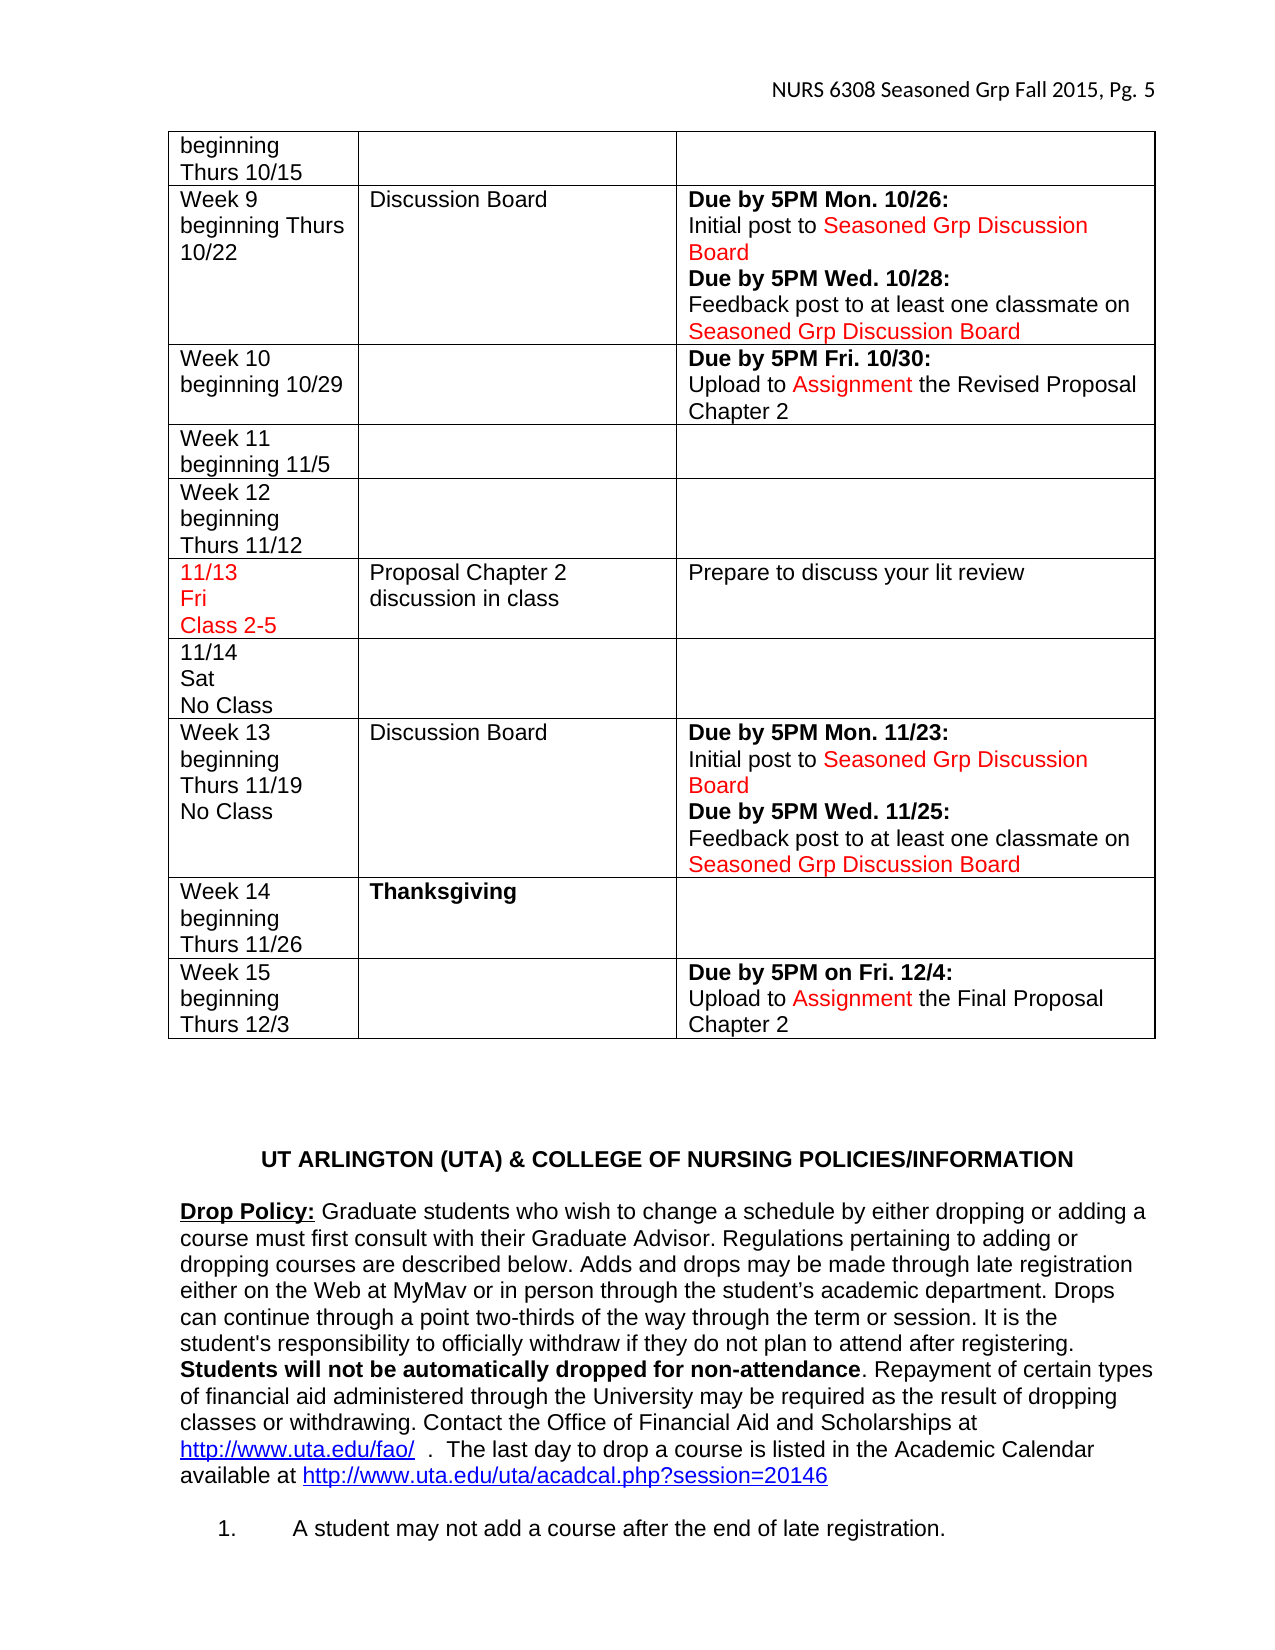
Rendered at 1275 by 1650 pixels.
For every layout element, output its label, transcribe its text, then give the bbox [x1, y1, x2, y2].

table_cell [359, 479, 676, 558]
table_cell Prepare to discuss your lit review [677, 559, 1154, 638]
table_cell Thanksgiving [359, 878, 676, 957]
table_cell [677, 132, 1154, 185]
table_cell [169, 132, 358, 185]
table_cell [359, 959, 676, 1037]
table_cell Due by 5PM on Fri. 12/4: Upload to Assignment the Final Proposal Chapter 2 [677, 959, 1154, 1037]
table_cell [677, 425, 1154, 478]
table_cell Discussion Board [359, 186, 676, 344]
table_cell [677, 878, 1154, 957]
table_cell [359, 132, 676, 185]
table_cell [359, 425, 676, 478]
table_cell 11/13 Fri Class 2-5 [169, 559, 358, 638]
table_cell Discussion Board [359, 719, 676, 877]
table_cell [359, 639, 676, 718]
table_cell Week 15 beginning Thurs 12/3 [169, 959, 358, 1037]
text UT ARLINGTON (UTA) & COLLEGE OF NURSING POLICIES/INFORMATION [180, 1146, 1155, 1172]
table_cell Due by 5PM Fri. 10/30: Upload to Assignment the Revised Proposal Chapter 2 [677, 345, 1154, 424]
table_cell Week 11 beginning 11/5 [169, 425, 358, 478]
table_cell Week 10 beginning 10/29 [169, 345, 358, 424]
text Drop Policy: Graduate students who wish to change a schedule by either dropping or adding a course must first consult with their Graduate Advisor. Regulations pertaining to adding or dropping courses are described below. Adds and drops may be made through late registration either on the Web at MyMav or in person through the student’s academic department. Drops can continue through a point two-thirds of the way through the term or session. It is the student's responsibility to officially withdraw if they do not plan to attend after registering. Students will not be automatically dropped for non-attendance. Repayment of certain types of financial aid administered through the University may be required as the result of dropping classes or withdrawing. Contact the Office of Financial Aid and Scholarships at http://www.uta.edu/fao/ . The last day to drop a course is listed in the Academic Calendar available at http://www.uta.edu/uta/acadcal.php?session=20146 [180, 1198, 1155, 1488]
table_cell Week 12 beginning Thurs 11/12 [169, 479, 358, 558]
list A student may not add a course after the end of late registration. [217, 1514, 1155, 1541]
table_cell [677, 639, 1154, 718]
table_cell [677, 479, 1154, 558]
table_cell Week 14 beginning Thurs 11/26 [169, 878, 358, 957]
table_cell 11/14 Sat No Class [169, 639, 358, 718]
table_cell Proposal Chapter 2 discussion in class [359, 559, 676, 638]
table_cell [359, 345, 676, 424]
table_cell Due by 5PM Mon. 11/23: Initial post to Seasoned Grp Discussion Board Due by 5PM Wed. 11/25: Feedback post to at least one classmate on Seasoned Grp Discussion Board [677, 719, 1154, 877]
table_cell Due by 5PM Mon. 10/26: Initial post to Seasoned Grp Discussion Board Due by 5PM Wed. 10/28: Feedback post to at least one classmate on Seasoned Grp Discussion Board [677, 186, 1154, 344]
table_cell Week 13 beginning Thurs 11/19 No Class [169, 719, 358, 877]
table_cell Week 9 beginning Thurs 10/22 [169, 186, 358, 344]
